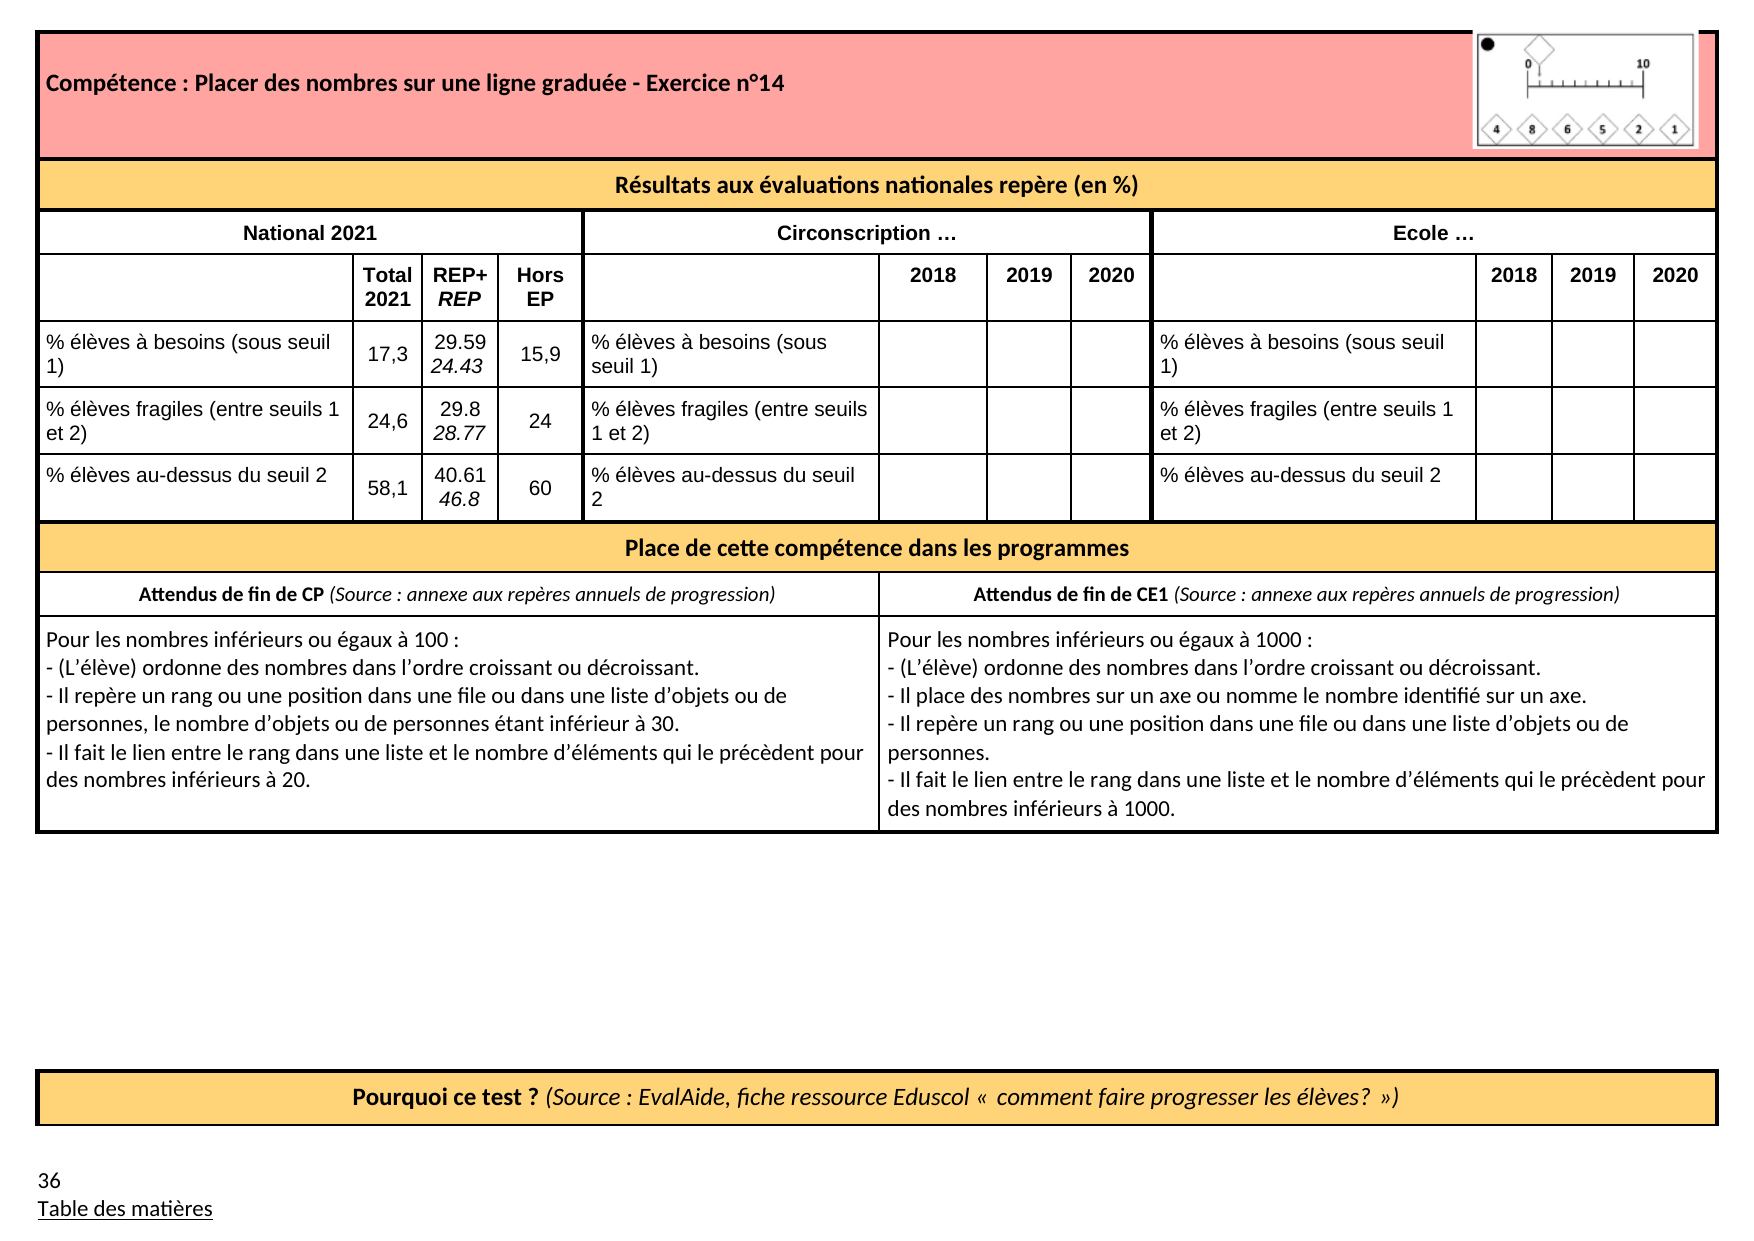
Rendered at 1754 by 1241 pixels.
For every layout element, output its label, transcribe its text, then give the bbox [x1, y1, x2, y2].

table_cell [988, 455, 1070, 519]
table_cell 24,6 [354, 388, 421, 453]
table_cell [880, 388, 986, 453]
table_cell [1477, 388, 1551, 453]
table_cell Circonscription … [585, 212, 1149, 253]
table_cell Pour les nombres inférieurs ou égaux à 1000 : - (L’élève) ordonne des nombres dans l’ordre croissant ou décroissant. - Il place des nombres sur un axe ou nomme le nombre identifié sur un axe. - Il repère un rang ou une position dans une file ou dans une liste d’objets ou de personnes. - Il fait le lien entre le rang dans une liste et le nombre d’éléments qui le précèdent pour des nombres inférieurs à 1000. [880, 617, 1715, 830]
table_cell 58,1 [354, 455, 421, 519]
table_cell [1072, 455, 1149, 519]
table_cell 40.61 46.8 [423, 455, 497, 519]
table_cell Compétence : Placer des nombres sur une ligne graduée - Exercice n°14 [40, 34, 1715, 157]
table_cell National 2021 [40, 212, 581, 253]
table_cell [1553, 455, 1633, 519]
table_cell [40, 255, 352, 319]
table_cell % élèves fragiles (entre seuils 1 et 2) [40, 388, 352, 453]
table_cell [1154, 255, 1475, 319]
table_cell 2018 [880, 255, 986, 319]
table_cell [880, 322, 986, 386]
picture [1472, 29, 1699, 149]
table_cell 60 [499, 455, 581, 519]
table_cell % élèves à besoins (sous seuil 1) [40, 322, 352, 386]
table_cell [1477, 455, 1551, 519]
table_cell [1553, 322, 1633, 386]
table_cell 2019 [988, 255, 1070, 319]
table_header Pourquoi ce test ? (Source : EvalAide, fiche ressource Eduscol « comment faire progresser les élèves? ») [40, 1073, 1715, 1124]
table_cell 29.59 24.43 [423, 322, 497, 386]
table_cell % élèves au-dessus du seuil 2 [1154, 455, 1475, 519]
table_cell Hors EP [499, 255, 581, 319]
table_cell [1635, 388, 1715, 453]
table_cell % élèves fragiles (entre seuils 1 et 2) [1154, 388, 1475, 453]
table_cell 29.8 28.77 [423, 388, 497, 453]
table_cell Ecole … [1154, 212, 1715, 253]
table_cell [880, 455, 986, 519]
table_cell [1072, 322, 1149, 386]
table_cell REP+ REP [423, 255, 497, 319]
table_cell % élèves fragiles (entre seuils 1 et 2) [585, 388, 878, 453]
table_cell [1635, 455, 1715, 519]
table_cell [988, 388, 1070, 453]
table_cell Résultats aux évaluations nationales repère (en %) [40, 161, 1715, 208]
table_cell [1477, 322, 1551, 386]
table_cell 17,3 [354, 322, 421, 386]
table_cell % élèves au-dessus du seuil 2 [585, 455, 878, 519]
table_cell Place de cette compétence dans les programmes [40, 524, 1715, 571]
table_cell 2020 [1635, 255, 1715, 319]
table_cell Pour les nombres inférieurs ou égaux à 100 : - (L’élève) ordonne des nombres dans l’ordre croissant ou décroissant. - Il repère un rang ou une position dans une file ou dans une liste d’objets ou de personnes, le nombre d’objets ou de personnes étant inférieur à 30. - Il fait le lien entre le rang dans une liste et le nombre d’éléments qui le précèdent pour des nombres inférieurs à 20. [40, 617, 878, 830]
table_cell 15,9 [499, 322, 581, 386]
table_cell Attendus de fin de CP (Source : annexe aux repères annuels de progression) [40, 573, 878, 615]
table_cell Attendus de fin de CE1 (Source : annexe aux repères annuels de progression) [880, 573, 1715, 615]
table_cell % élèves à besoins (sous seuil 1) [1154, 322, 1475, 386]
table_cell % élèves au-dessus du seuil 2 [40, 455, 352, 519]
table_cell [1635, 322, 1715, 386]
table_cell % élèves à besoins (sous seuil 1) [585, 322, 878, 386]
table_cell [1072, 388, 1149, 453]
table_cell [585, 255, 878, 319]
table_cell 2018 [1477, 255, 1551, 319]
table_cell 2019 [1553, 255, 1633, 319]
table_cell Total 2021 [354, 255, 421, 319]
table_cell 24 [499, 388, 581, 453]
table_cell 2020 [1072, 255, 1149, 319]
table_cell [1553, 388, 1633, 453]
table_cell [988, 322, 1070, 386]
